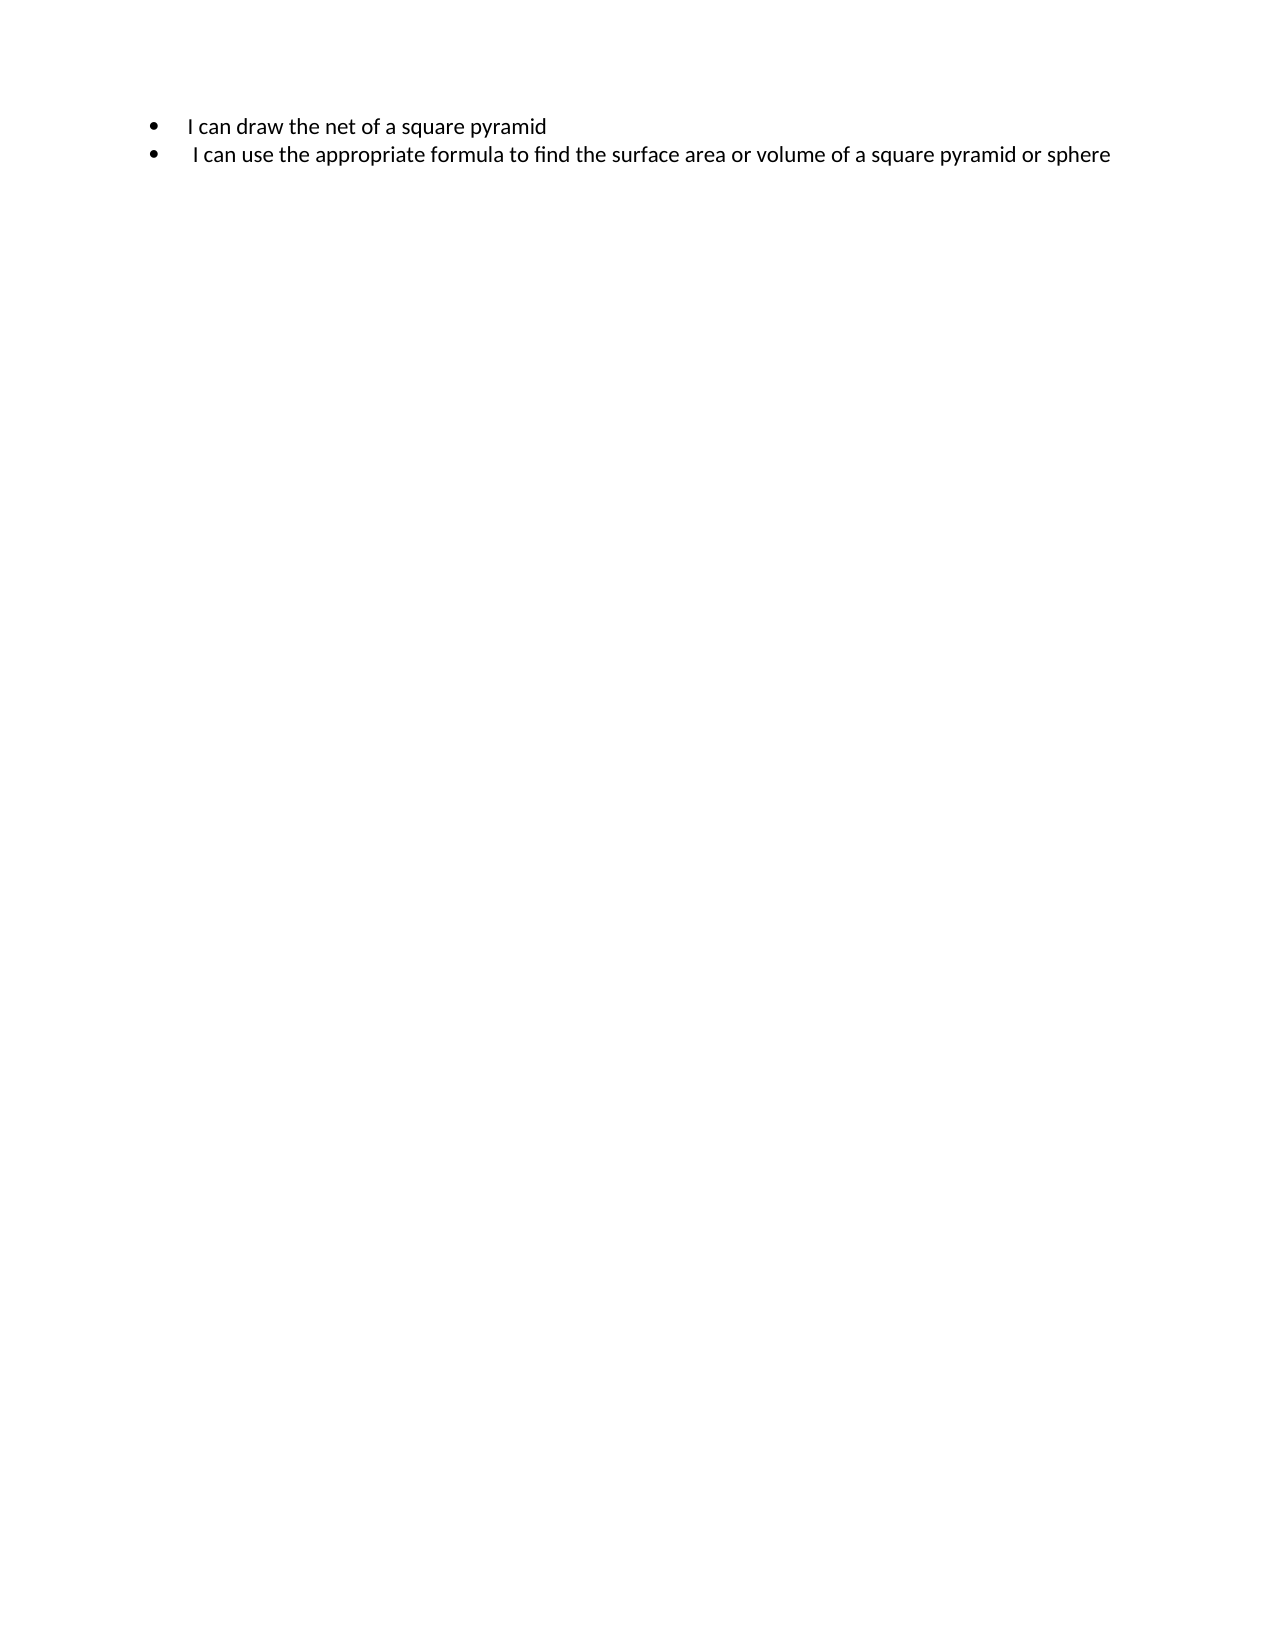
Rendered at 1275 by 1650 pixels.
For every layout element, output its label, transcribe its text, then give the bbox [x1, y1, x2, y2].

list I can use the appropriate formula to find the surface area or volume of a square pyramid or sphere [150, 141, 1162, 168]
list I can draw the net of a square pyramid [150, 112, 1162, 141]
